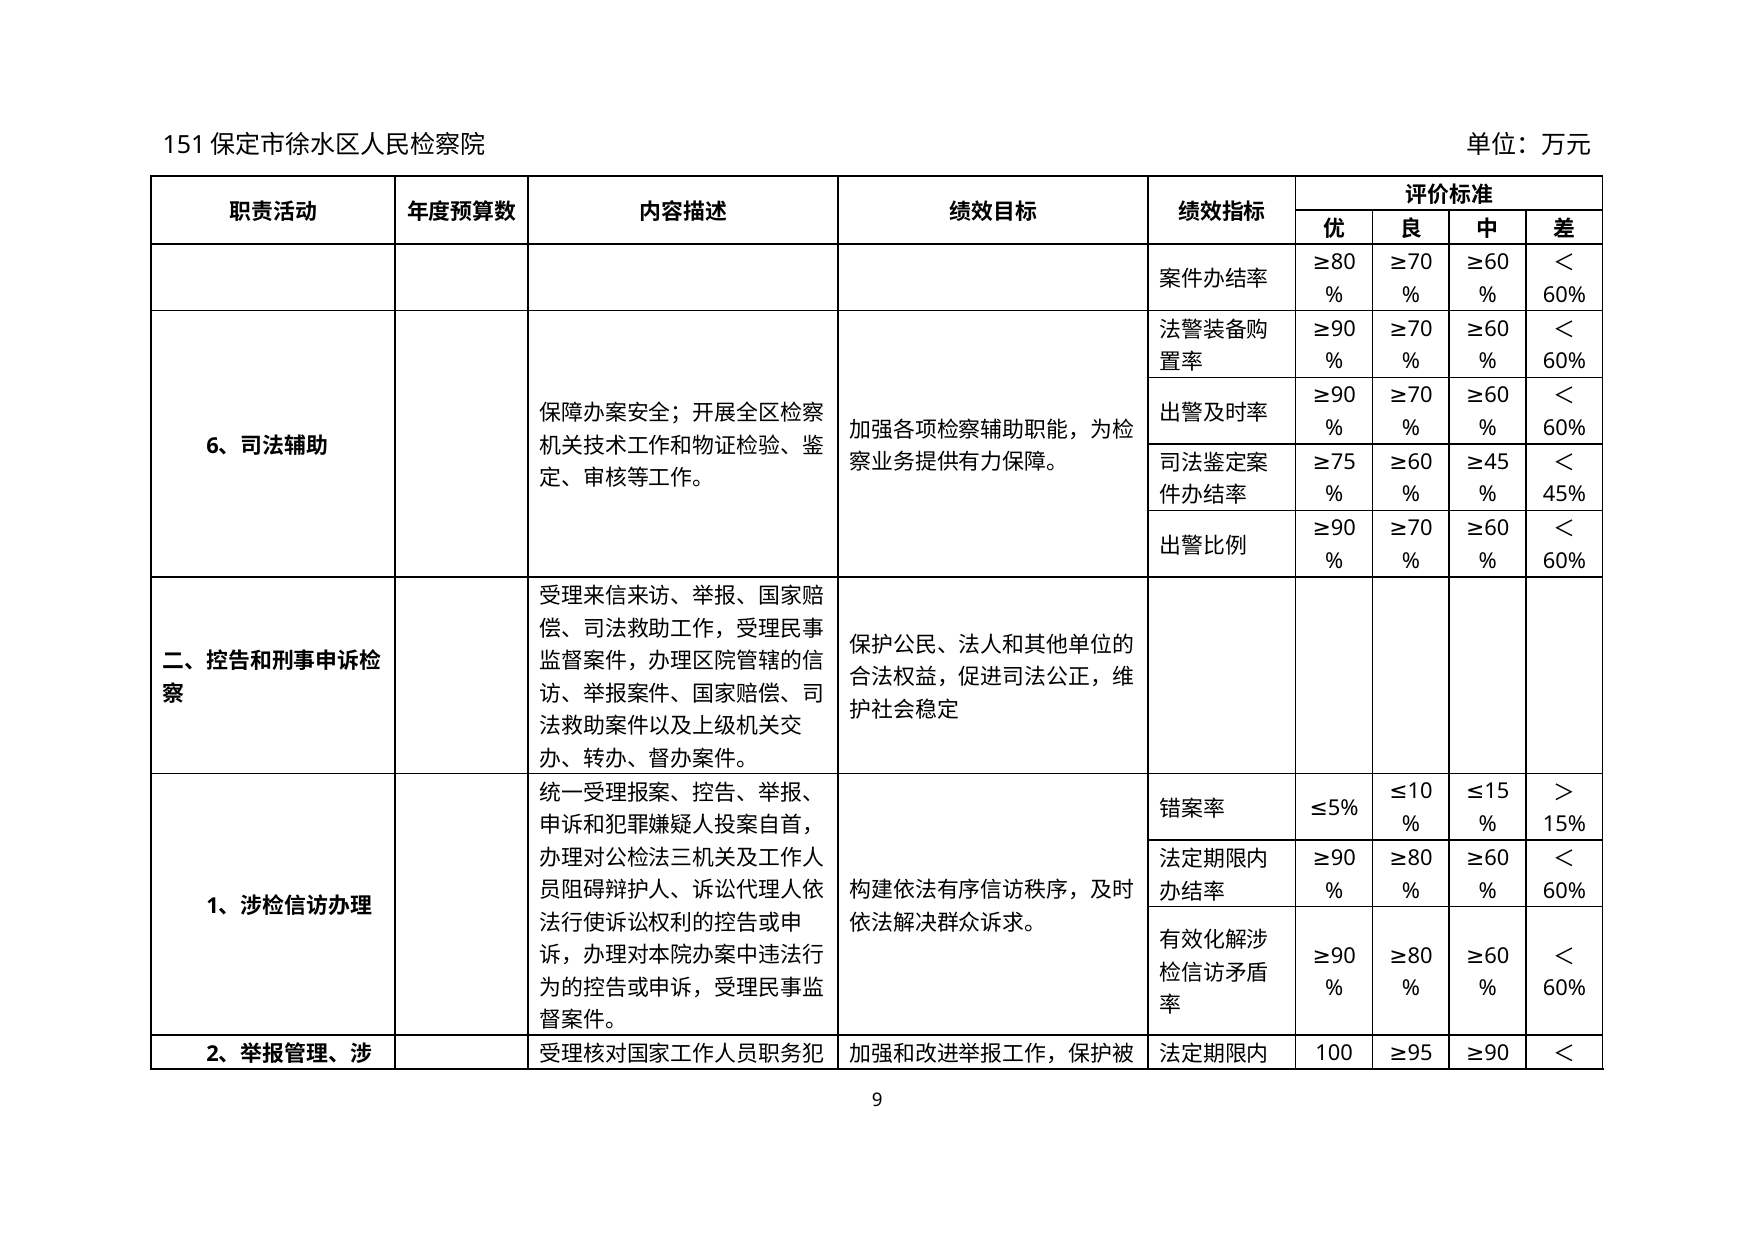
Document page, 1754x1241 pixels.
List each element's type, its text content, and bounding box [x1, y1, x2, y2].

table_cell 法警装备购置率 [1149, 311, 1295, 376]
table_cell ＜45% [1527, 445, 1602, 509]
table_cell [1149, 578, 1295, 773]
table_cell ≥90% [1296, 841, 1372, 906]
table_cell 出警及时率 [1149, 378, 1295, 443]
table_cell ＜60% [1527, 245, 1602, 310]
table_cell ≥80% [1296, 245, 1372, 310]
table_cell 100% [1296, 1036, 1372, 1068]
table_cell 出警比例 [1149, 511, 1295, 576]
table_cell ≥75% [1296, 445, 1372, 509]
table_cell ≥60% [1450, 907, 1525, 1034]
table_cell [396, 311, 527, 576]
table_cell ＞15% [1527, 774, 1602, 839]
table_cell ≥80% [1373, 907, 1448, 1034]
table_cell 司法鉴定案件办结率 [1149, 445, 1295, 509]
table_cell ＜60% [1527, 378, 1602, 443]
table_cell ≥70% [1373, 311, 1448, 376]
table_cell [396, 774, 527, 1034]
table_cell ≥95% [1373, 1036, 1448, 1068]
table_cell [396, 578, 527, 773]
table_cell ≥90% [1296, 311, 1372, 376]
table_cell 二、控告和刑事申诉检察 [152, 578, 394, 773]
table_cell 加强各项检察辅助职能，为检察业务提供有力保障。 [839, 311, 1147, 576]
table_cell 年度预算数 [396, 177, 527, 243]
table_cell 受理来信来访、举报、国家赔偿、司法救助工作，受理民事监督案件，办理区院管辖的信访、举报案件、国家赔偿、司法救助案件以及上级机关交办、转办、督办案件。 [529, 578, 837, 773]
table_header 单位：万元 [1296, 110, 1602, 175]
table_cell 绩效目标 [839, 177, 1147, 243]
table_cell ≥60% [1373, 445, 1448, 509]
table_cell [1296, 578, 1372, 773]
table_cell ≥90% [1450, 1036, 1525, 1068]
table_cell ≤15% [1450, 774, 1525, 839]
table_cell 错案率 [1149, 774, 1295, 839]
table_cell 保障办案安全；开展全区检察机关技术工作和物证检验、鉴定、审核等工作。 [529, 311, 837, 576]
table_cell 案件办结率 [1149, 245, 1295, 310]
table_cell 统一受理报案、控告、举报、申诉和犯罪嫌疑人投案自首，办理对公检法三机关及工作人员阻碍辩护人、诉讼代理人依法行使诉讼权利的控告或申诉，办理对本院办案中违法行为的控告或申诉，受理民事监督案件。 [529, 774, 837, 1034]
table_cell ≥70% [1373, 511, 1448, 576]
table_cell ≤5% [1296, 774, 1372, 839]
table_cell 职责活动 [152, 177, 394, 243]
table_cell 中 [1450, 211, 1525, 243]
table_cell ≥70% [1373, 378, 1448, 443]
table_cell ＜90% [1527, 1036, 1602, 1068]
table_cell ＜60% [1527, 907, 1602, 1034]
table_cell 内容描述 [529, 177, 837, 243]
table_cell ＜60% [1527, 311, 1602, 376]
table_cell 2、举报管理、涉检国家赔偿和司法救助 [152, 1036, 394, 1068]
table_cell ≥90% [1296, 511, 1372, 576]
table_cell ≥70% [1373, 245, 1448, 310]
table_cell ≥60% [1450, 378, 1525, 443]
table_cell ≥60% [1450, 245, 1525, 310]
table_cell 差 [1527, 211, 1602, 243]
table_cell ＜60% [1527, 511, 1602, 576]
table_cell 加强和改进举报工作，保护被赔偿人和被救助人合法权益。 [839, 1036, 1147, 1068]
table_cell ≥90% [1296, 907, 1372, 1034]
table_cell 评价标准 [1296, 177, 1602, 209]
table_cell ≥80% [1373, 841, 1448, 906]
table_cell 构建依法有序信访秩序，及时依法解决群众诉求。 [839, 774, 1147, 1034]
table_cell ≥60% [1450, 311, 1525, 376]
table_cell ≤10% [1373, 774, 1448, 839]
table_header 151保定市徐水区人民检察院 [152, 110, 1295, 175]
table_cell ≥60% [1450, 841, 1525, 906]
table_cell 1、涉检信访办理 [152, 774, 394, 1034]
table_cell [529, 1036, 837, 1068]
table_cell 良 [1373, 211, 1448, 243]
table_cell 法定期限内办结率 [1149, 1036, 1295, 1068]
table_cell 优 [1296, 211, 1372, 243]
table_cell ≥60% [1450, 511, 1525, 576]
table_cell [1527, 578, 1602, 773]
table_cell 有效化解涉检信访矛盾率 [1149, 907, 1295, 1034]
table_cell ＜60% [1527, 841, 1602, 906]
table_cell 绩效指标 [1149, 177, 1295, 243]
table_cell [1450, 578, 1525, 773]
table_cell ≥45% [1450, 445, 1525, 509]
table_cell [1373, 578, 1448, 773]
table_cell [396, 1036, 527, 1068]
table_cell 6、司法辅助 [152, 311, 394, 576]
table_cell ≥90% [1296, 378, 1372, 443]
table_cell 法定期限内办结率 [1149, 841, 1295, 906]
table_cell 保护公民、法人和其他单位的合法权益，促进司法公正，维护社会稳定 [839, 578, 1147, 773]
